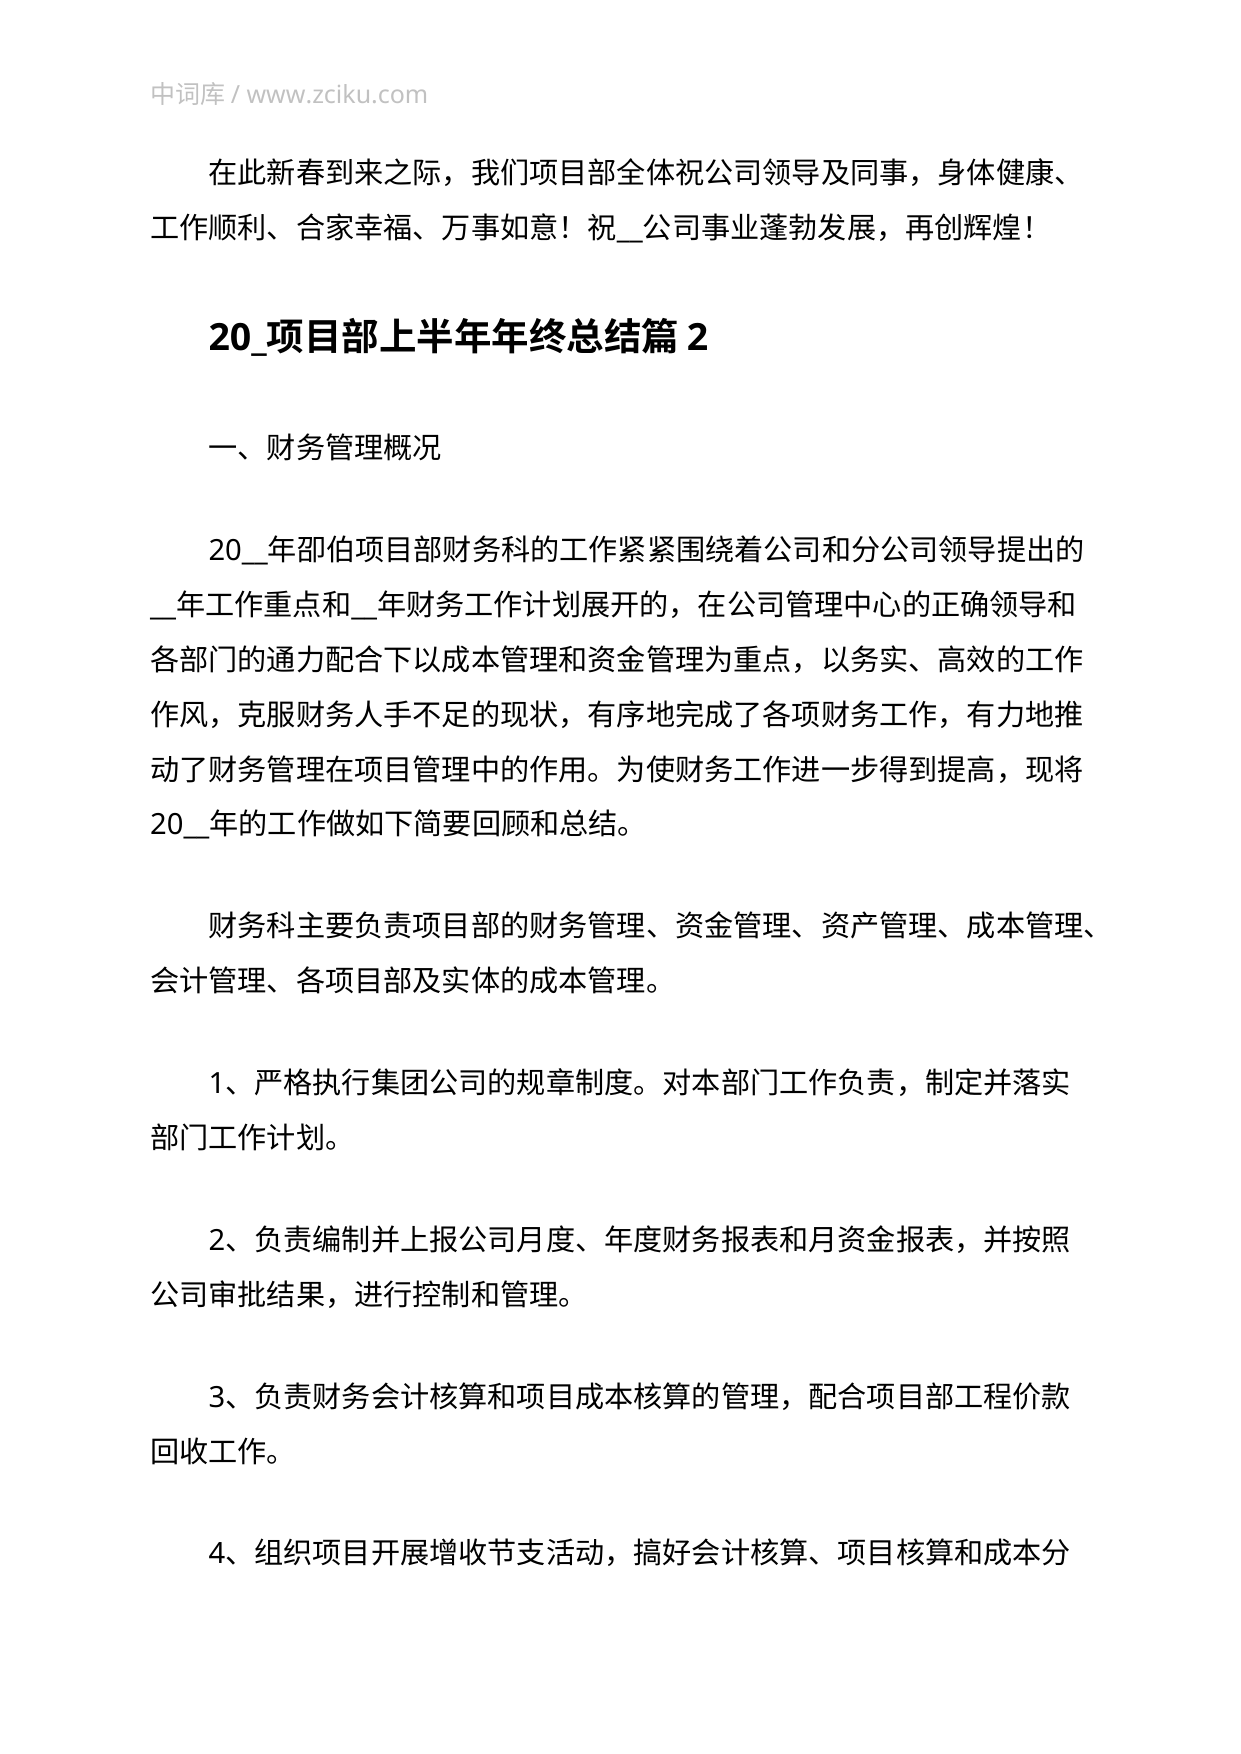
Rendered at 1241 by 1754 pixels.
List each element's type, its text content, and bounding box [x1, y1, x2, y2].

text 20_项目部上半年年终总结篇2 [150, 307, 1090, 361]
text 20__年卲伯项目部财务科的工作紧紧围绕着公司和分公司领导提出的__年工作重点和__年财务工作计划展开的，在公司管理中心的正确领导和各部门的通力配合下以成本管理和资金管理为重点，以务实、高效的工作作风，克服财务人手不足的现状，有序地完成了各项财务工作，有力地推动了财务管理在项目管理中的作用。为使财务工作进一步得到提高，现将20__年的工作做如下简要回顾和总结。 [150, 526, 1090, 843]
text 一、财务管理概况 [150, 424, 1090, 467]
text 2、负责编制并上报公司月度、年度财务报表和月资金报表，并按照公司审批结果，进行控制和管理。 [150, 1216, 1090, 1314]
text 1、严格执行集团公司的规章制度。对本部门工作负责，制定并落实部门工作计划。 [150, 1059, 1090, 1157]
text 在此新春到来之际，我们项目部全体祝公司领导及同事，身体健康、工作顺利、合家幸福、万事如意！祝__公司事业蓬勃发展，再创辉煌！ [150, 150, 1090, 247]
text 3、负责财务会计核算和项目成本核算的管理，配合项目部工程价款回收工作。 [150, 1373, 1090, 1470]
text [150, 1530, 1090, 1572]
text 财务科主要负责项目部的财务管理、资金管理、资产管理、成本管理、会计管理、各项目部及实体的成本管理。 [150, 903, 1090, 1000]
